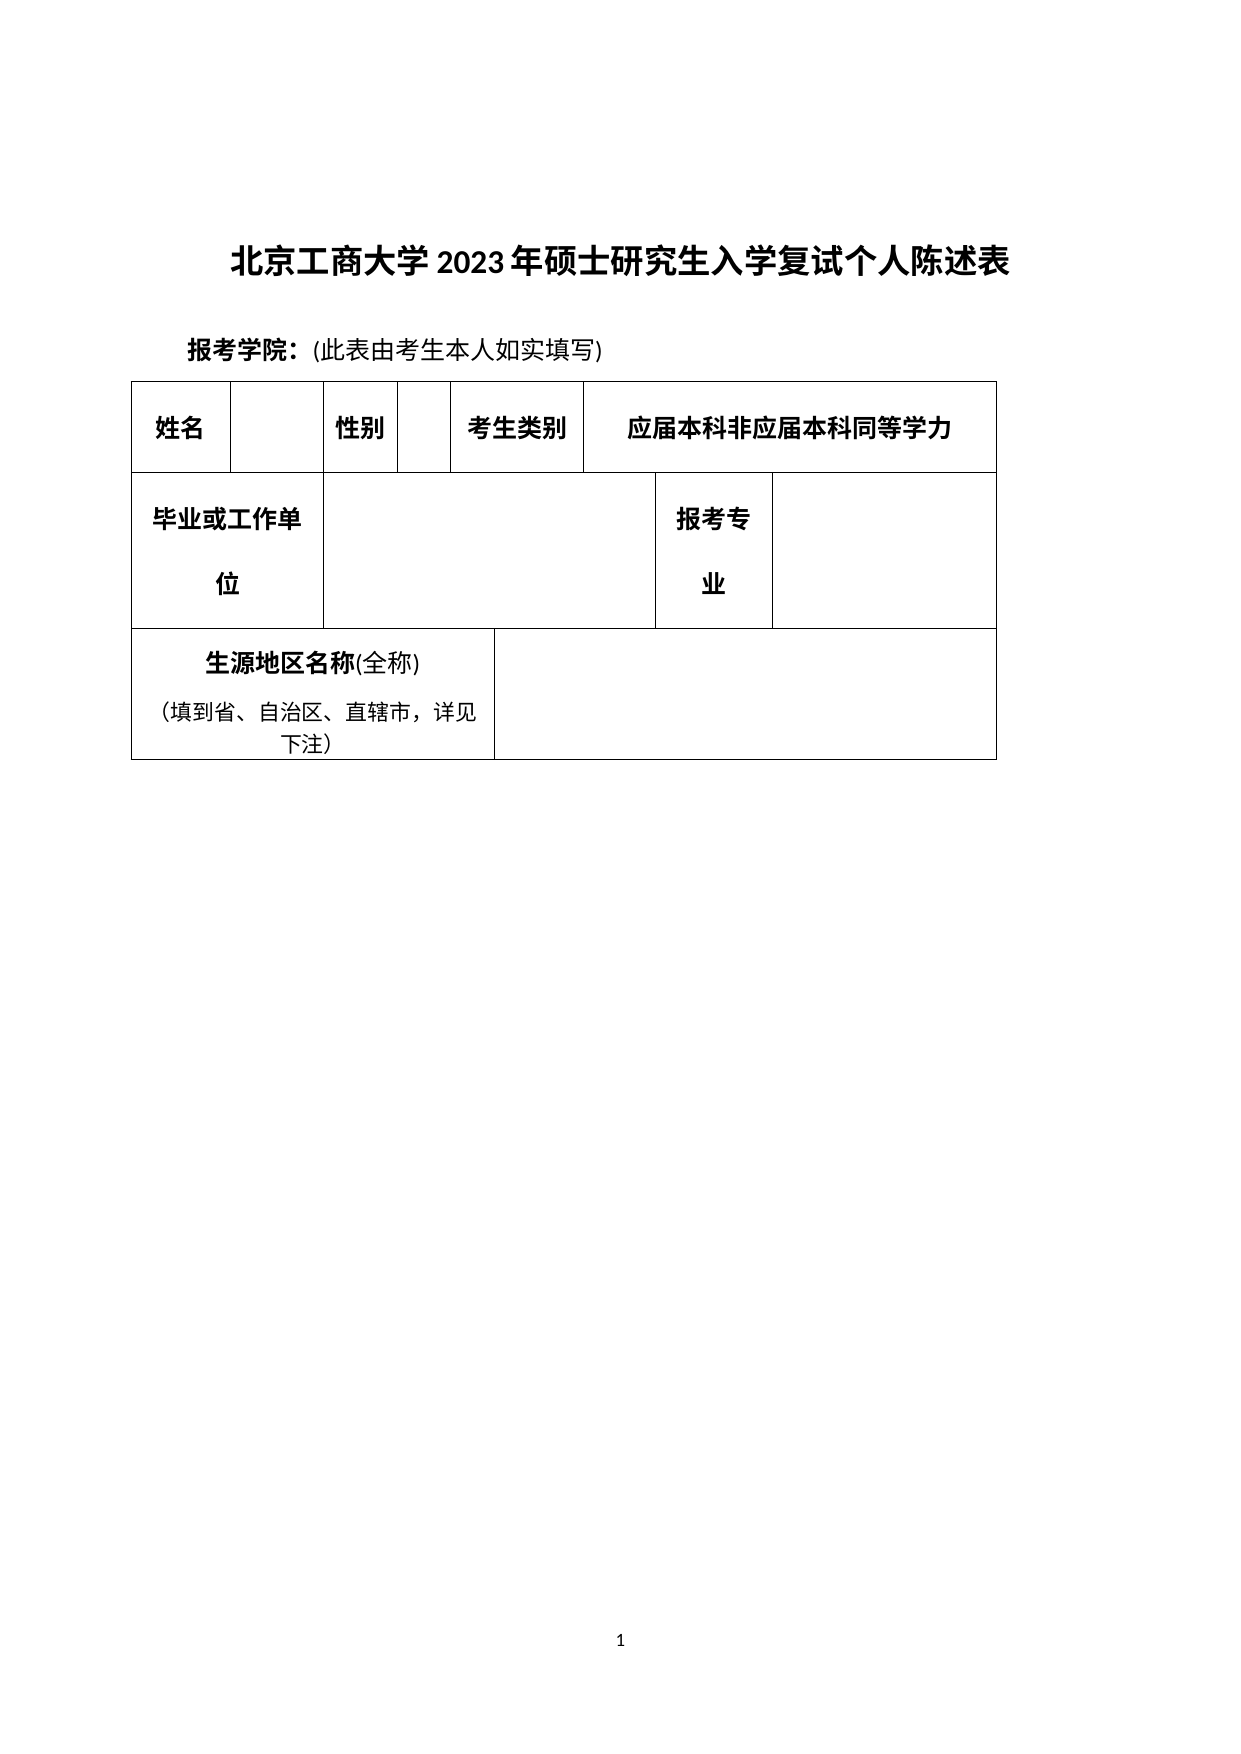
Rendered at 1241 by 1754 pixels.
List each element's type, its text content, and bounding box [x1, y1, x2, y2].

table_cell 生源地区名称(全称) （填到省、自治区、直辖市，详见下注） [132, 629, 494, 759]
table_header 应届本科非应届本科同等学力 [584, 382, 996, 472]
table_header 考生类别 [451, 382, 583, 472]
table_cell [495, 629, 996, 759]
text 报考学院：(此表由考生本人如实填写) [187, 316, 1053, 381]
table_cell 报考专业 [656, 473, 772, 628]
table_header [398, 382, 450, 472]
table_header 性别 [324, 382, 397, 472]
table_cell 毕业或工作单位 [132, 473, 323, 628]
table_header 姓名 [132, 382, 230, 472]
table_cell [773, 473, 996, 628]
text 北京工商大学2023年硕士研究生入学复试个人陈述表 [187, 227, 1053, 292]
table_cell [324, 473, 655, 628]
table_header [231, 382, 323, 472]
